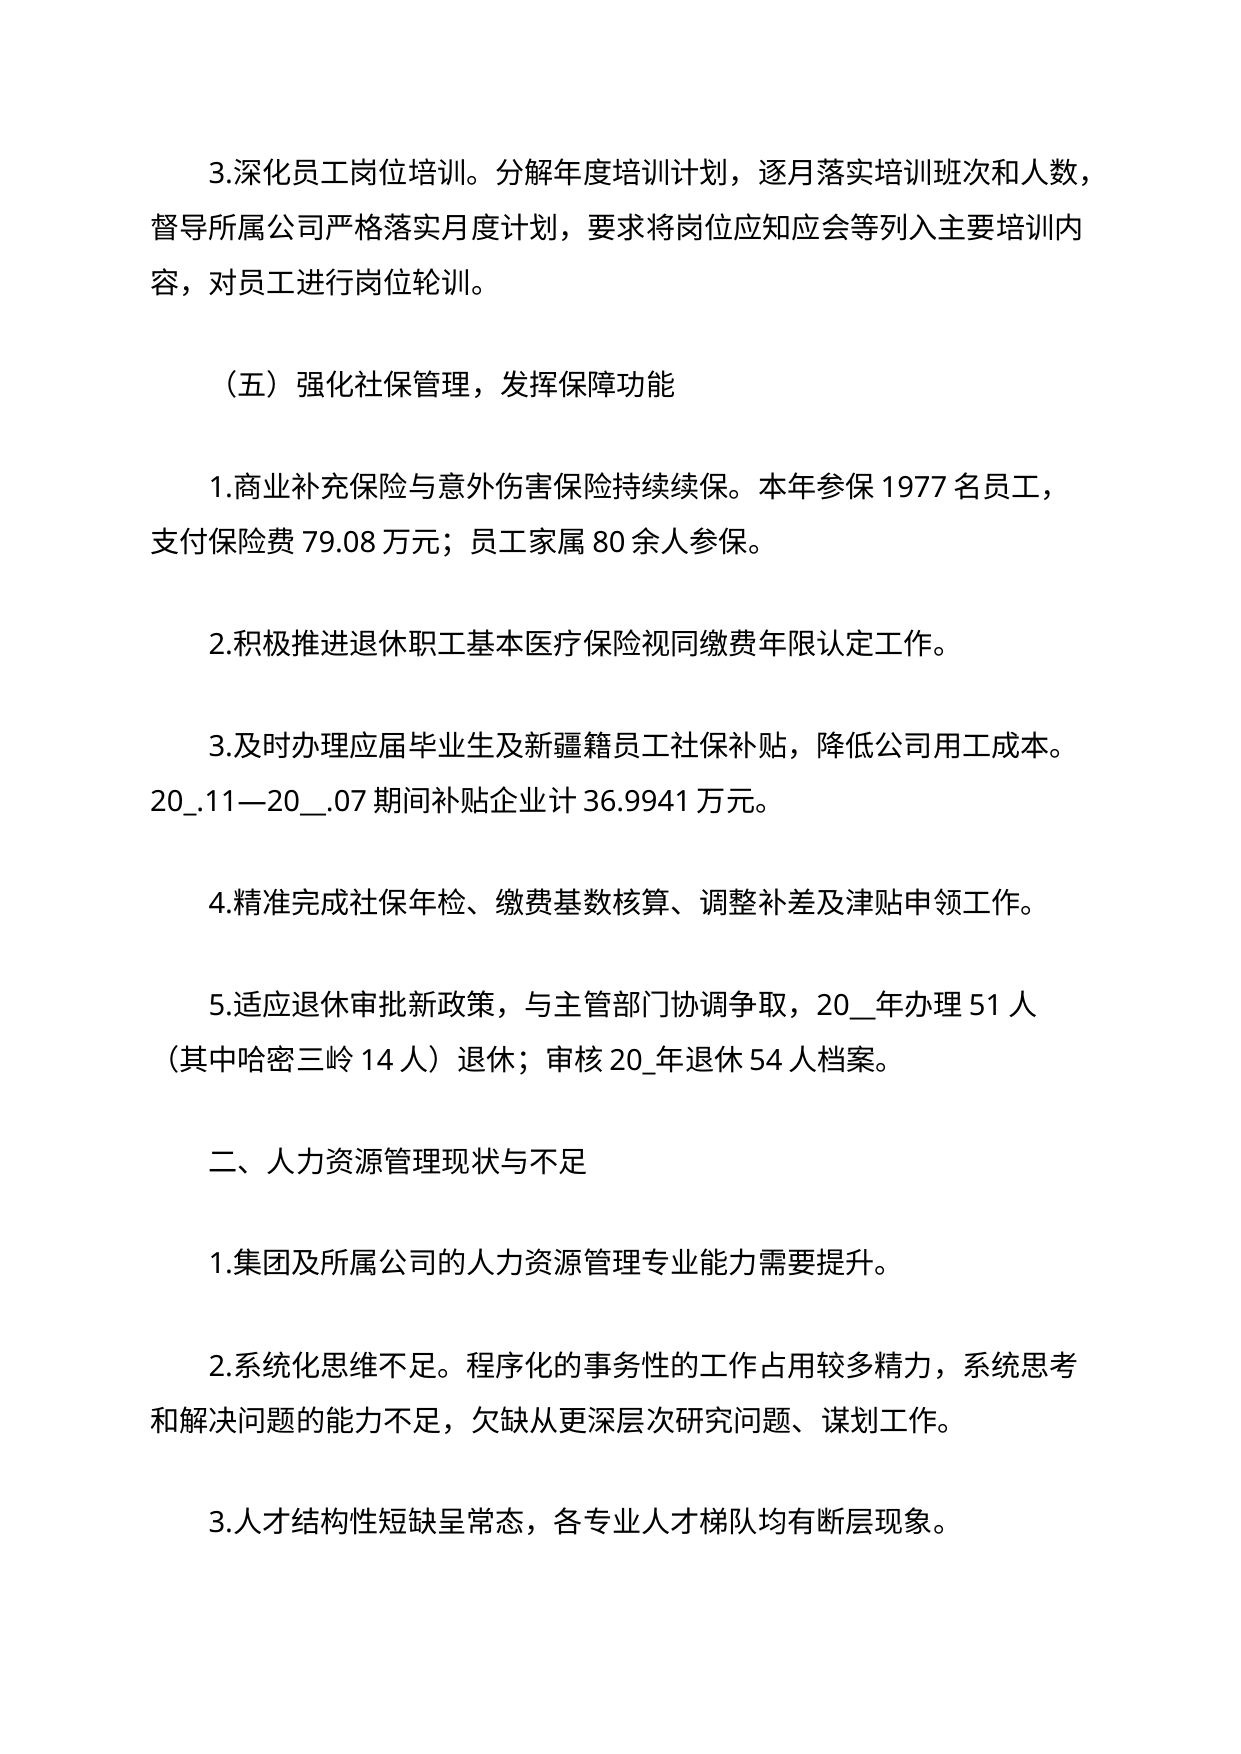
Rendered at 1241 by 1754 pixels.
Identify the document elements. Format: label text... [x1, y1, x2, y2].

text 3.深化员工岗位培训。分解年度培训计划，逐月落实培训班次和人数，督导所属公司严格落实月度计划，要求将岗位应知应会等列入主要培训内容，对员工进行岗位轮训。 [150, 150, 1090, 302]
text 4.精准完成社保年检、缴费基数核算、调整补差及津贴申领工作。 [150, 879, 1090, 922]
text 1.商业补充保险与意外伤害保险持续续保。本年参保1977名员工，支付保险费79.08万元；员工家属80余人参保。 [150, 463, 1090, 561]
text （五）强化社保管理，发挥保障功能 [150, 362, 1090, 404]
text 2.积极推进退休职工基本医疗保险视同缴费年限认定工作。 [150, 620, 1090, 663]
text 5.适应退休审批新政策，与主管部门协调争取，20__年办理51人（其中哈密三岭14人）退休；审核20_年退休54人档案。 [150, 981, 1090, 1079]
text 1.集团及所属公司的人力资源管理专业能力需要提升。 [150, 1240, 1090, 1282]
text 二、人力资源管理现状与不足 [150, 1138, 1090, 1181]
text 3.人才结构性短缺呈常态，各专业人才梯队均有断层现象。 [150, 1499, 1090, 1541]
text 2.系统化思维不足。程序化的事务性的工作占用较多精力，系统思考和解决问题的能力不足，欠缺从更深层次研究问题、谋划工作。 [150, 1342, 1090, 1439]
text 3.及时办理应届毕业生及新疆籍员工社保补贴，降低公司用工成本。20_.11—20__.07期间补贴企业计36.9941万元。 [150, 722, 1090, 820]
